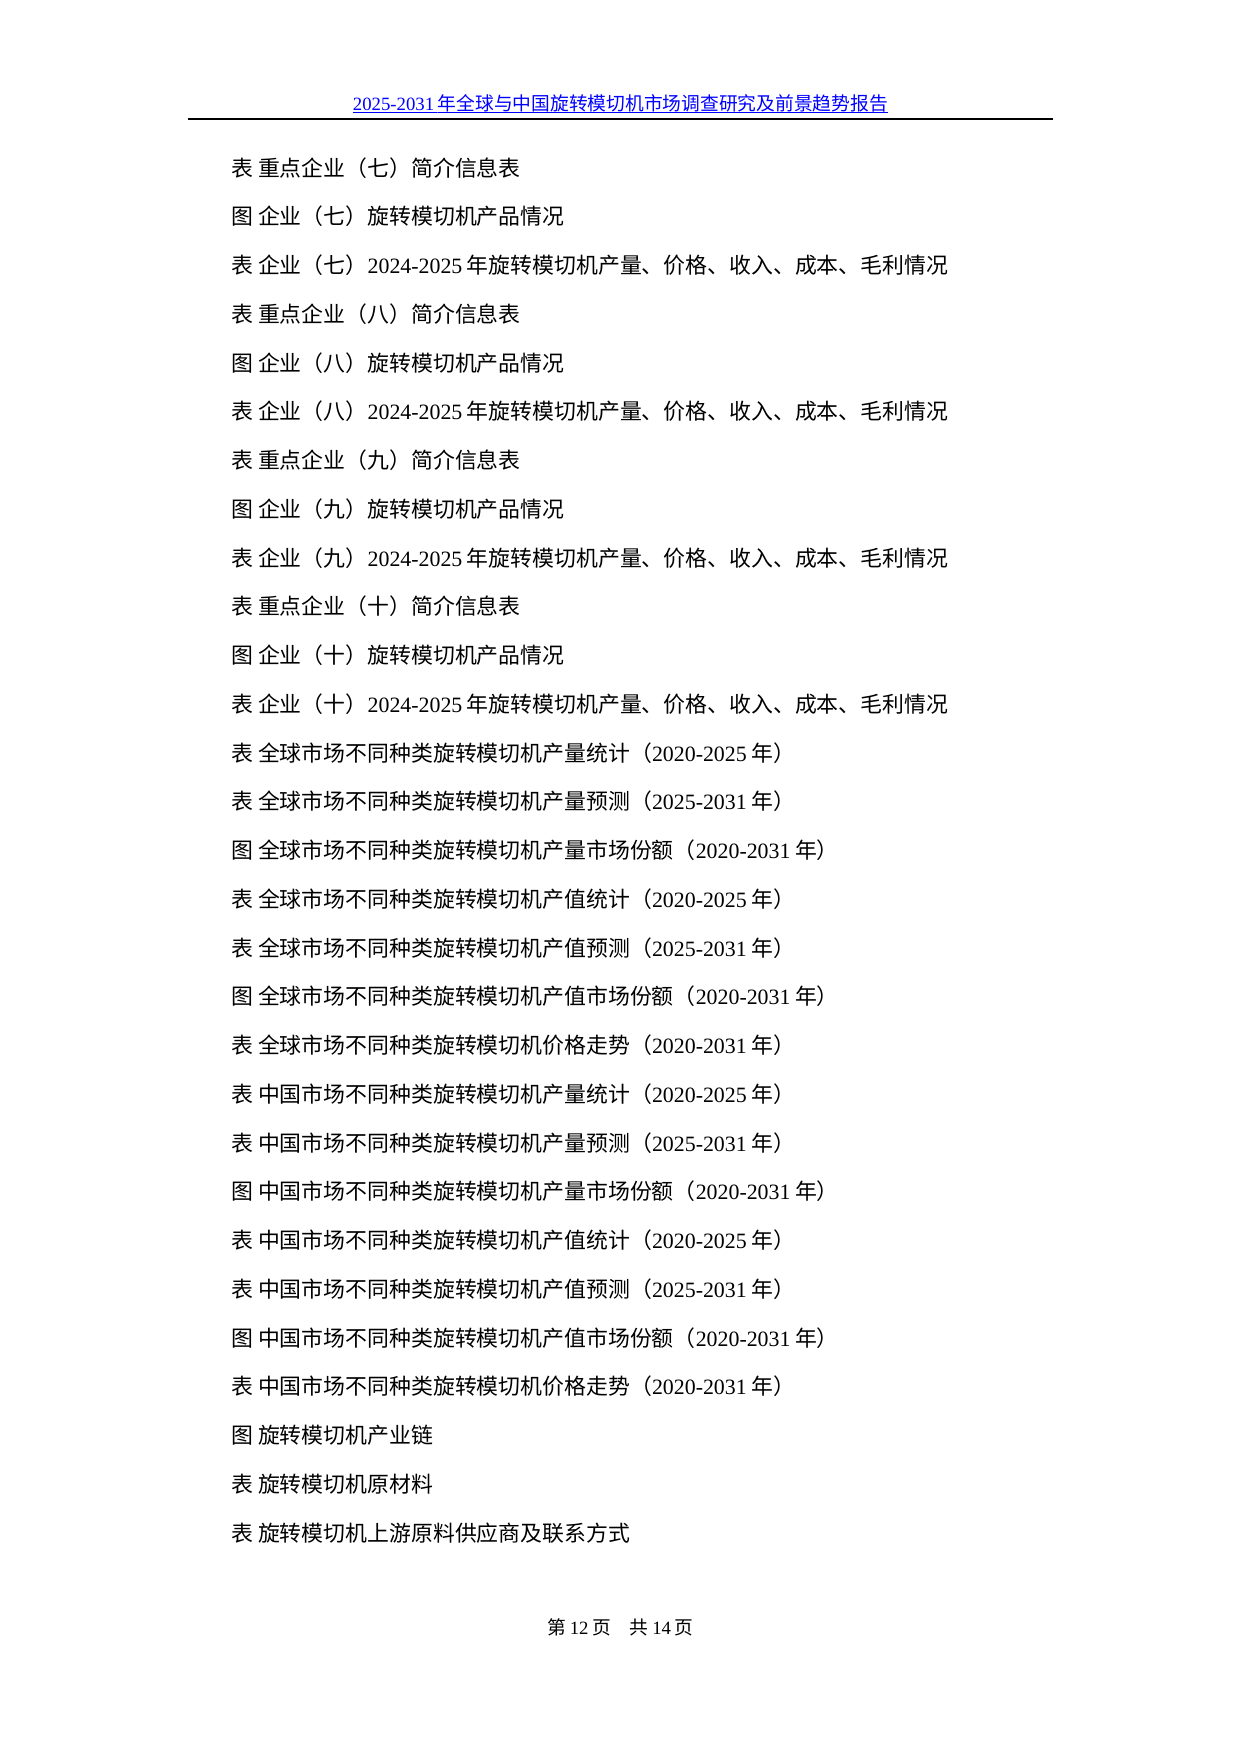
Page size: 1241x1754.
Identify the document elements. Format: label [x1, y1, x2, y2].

text [187, 150, 1053, 1548]
